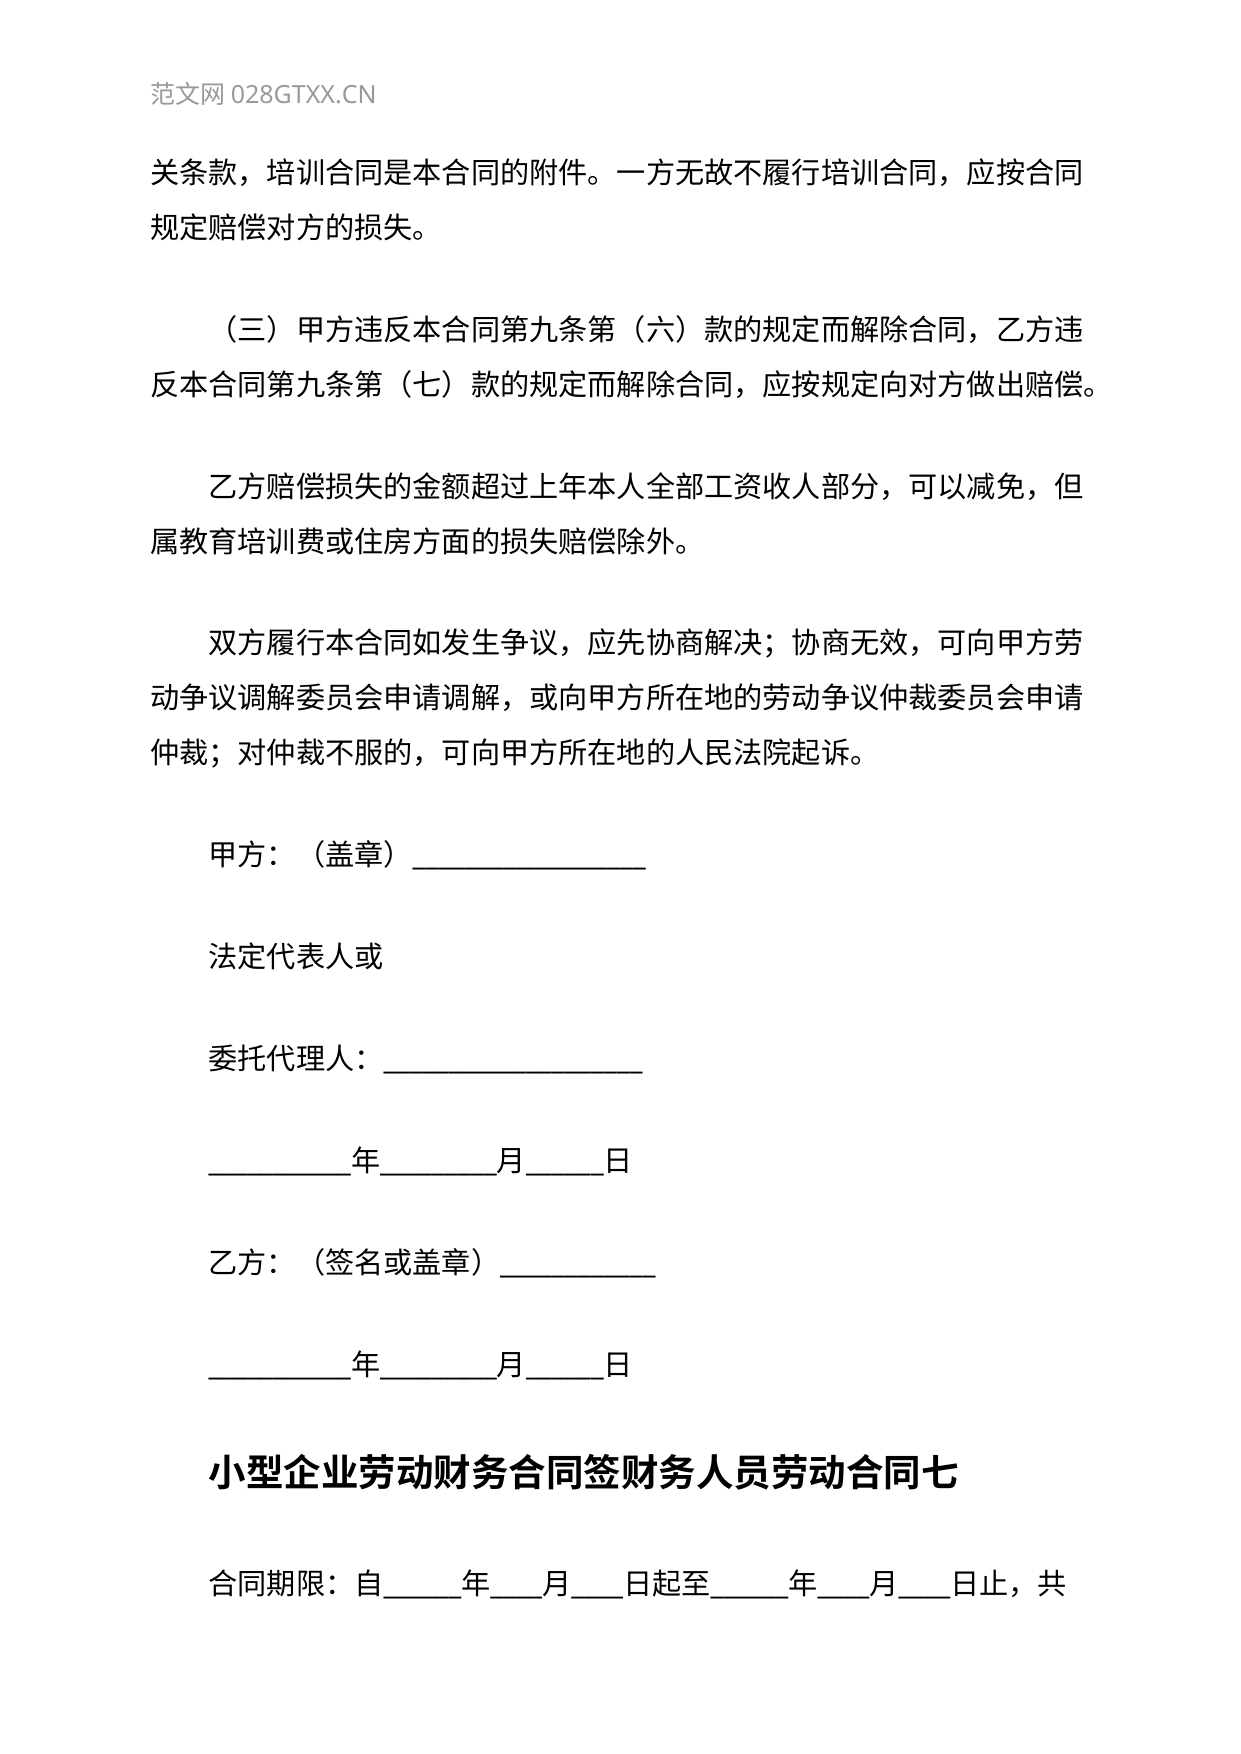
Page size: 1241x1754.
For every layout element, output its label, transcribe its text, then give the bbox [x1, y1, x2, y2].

text 委托代理人：____________________ [150, 1035, 1090, 1078]
text ___________年_________月______日 [150, 1137, 1090, 1180]
text 小型企业劳动财务合同签财务人员劳动合同七 [150, 1443, 1090, 1497]
text 法定代表人或 [150, 933, 1090, 976]
text 乙方赔偿损失的金额超过上年本人全部工资收人部分，可以减免，但属教育培训费或住房方面的损失赔偿除外。 [150, 463, 1090, 561]
text 双方履行本合同如发生争议，应先协商解决；协商无效，可向甲方劳动争议调解委员会申请调解，或向甲方所在地的劳动争议仲裁委员会申请仲裁；对仲裁不服的，可向甲方所在地的人民法院起诉。 [150, 620, 1090, 772]
text ___________年_________月______日 [150, 1341, 1090, 1384]
text 乙方：（签名或盖章）____________ [150, 1239, 1090, 1282]
text 甲方：（盖章）__________________ [150, 832, 1090, 874]
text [150, 1561, 1090, 1603]
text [150, 150, 1090, 247]
text （三）甲方违反本合同第九条第（六）款的规定而解除合同，乙方违反本合同第九条第（七）款的规定而解除合同，应按规定向对方做出赔偿。 [150, 307, 1090, 404]
